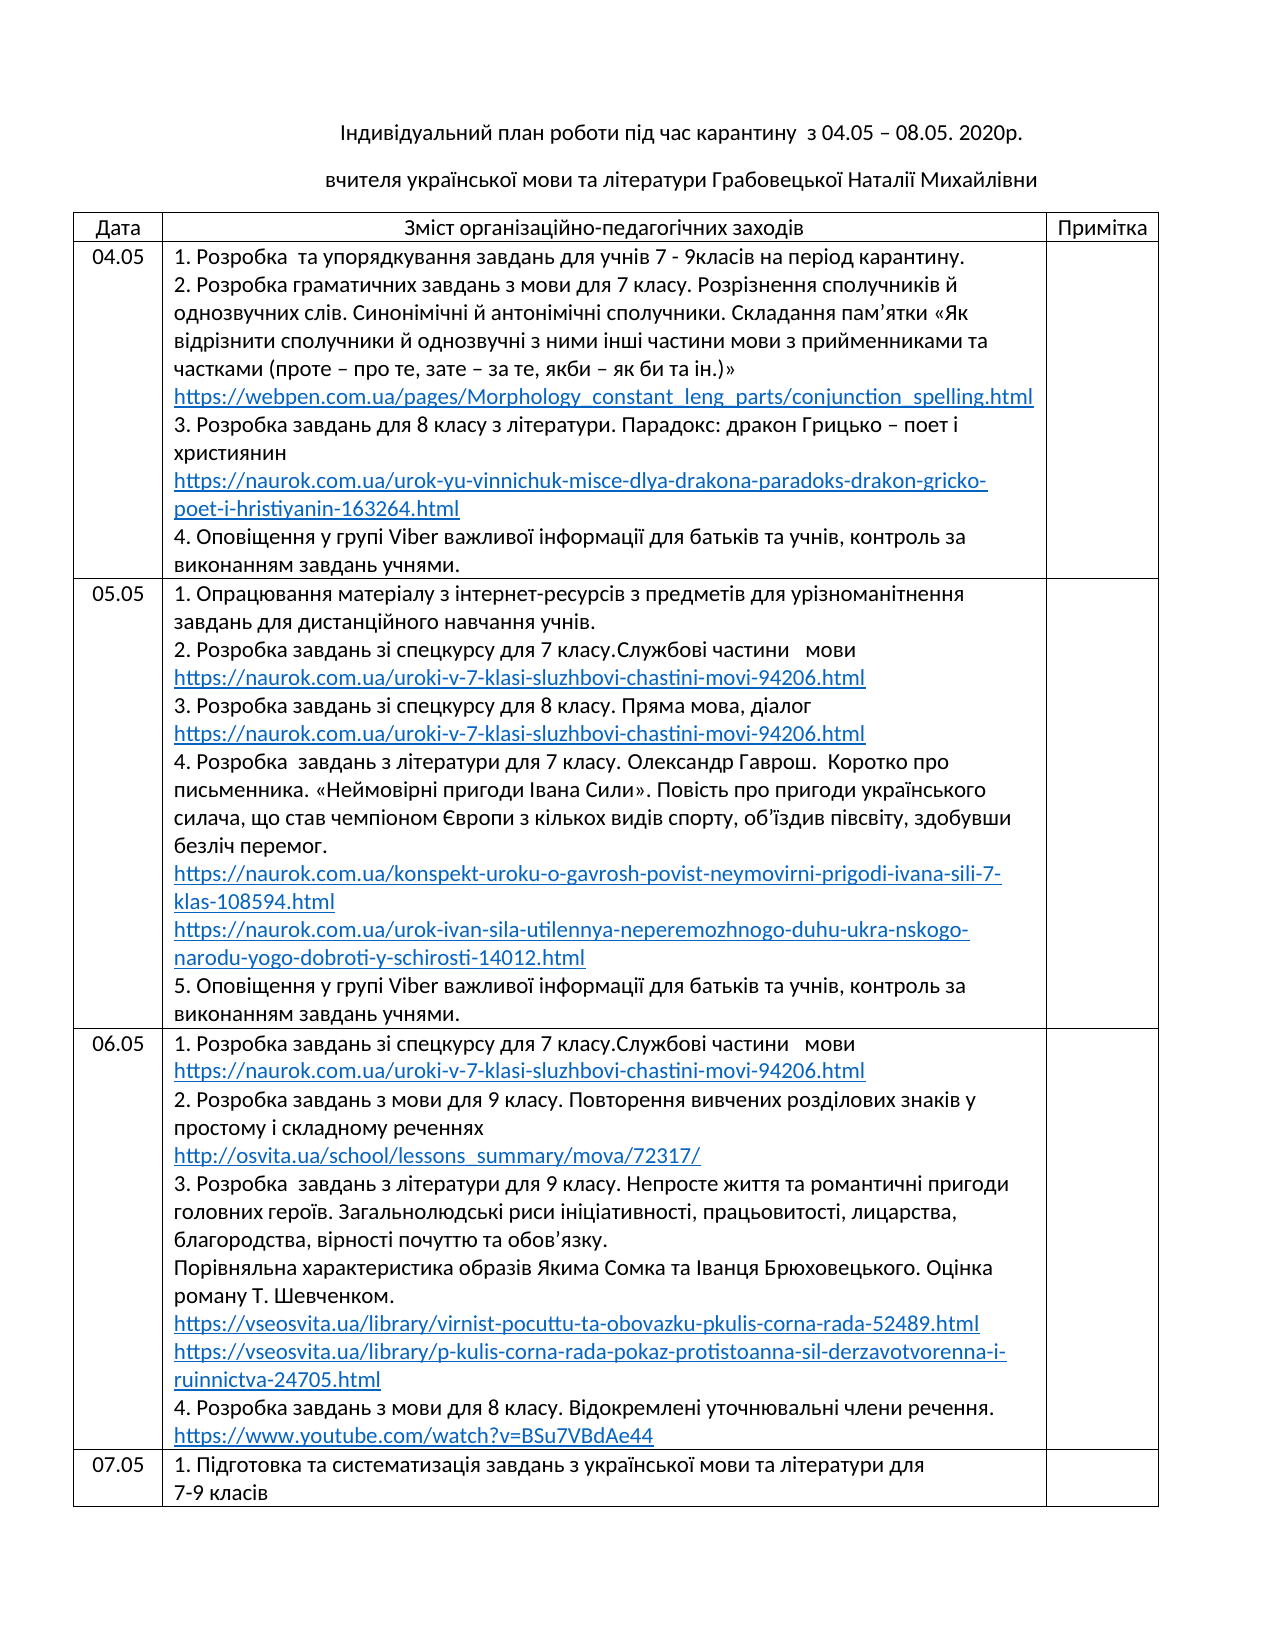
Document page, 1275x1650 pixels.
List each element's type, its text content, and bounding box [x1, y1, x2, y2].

text Індивідуальний план роботи під час карантину з 04.05 – 08.05. 2020р. [177, 118, 1186, 146]
table_cell 1. Розробка та упорядкування завдань для учнів 7 - 9класів на період карантину. 2. Розробка граматичних завдань з мови для 7 класу. Розрізнення сполучників й однозвучних слів. Синонімічні й антонімічні сполучники. Складання пам’ятки «Як відрізнити сполучники й однозвучні з ними інші частини мови з прийменниками та частками (проте – про те, зате – за те, якби – як би та ін.)» https://webpen.com.ua/pages/Morphology_constant_leng_parts/conjunction_spelling.html 3. Розробка завдань для 8 класу з літератури. Парадокс: дракон Грицько – поет і християнин https://naurok.com.ua/urok-yu-vinnichuk-misce-dlya-drakona-paradoks-drakon-gricko-poet-i-hristiyanin-163264.html 4. Оповіщення у групі Viber важливої інформації для батьків та учнів, контроль за виконанням завдань учнями. [163, 242, 1046, 578]
table_cell 07.05 [74, 1450, 162, 1506]
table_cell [163, 1450, 1046, 1506]
table_cell 06.05 [74, 1029, 162, 1449]
table_cell 05.05 [74, 579, 162, 1028]
table_cell 04.05 [74, 242, 162, 578]
table_cell [1047, 1450, 1158, 1506]
table_header Зміст організаційно-педагогічних заходів [163, 213, 1046, 241]
table_cell [1047, 1029, 1158, 1449]
table_header Дата [74, 213, 162, 241]
table_cell [1047, 579, 1158, 1028]
table_cell [1047, 242, 1158, 578]
table_cell 1. Опрацювання матеріалу з інтернет-ресурсів з предметів для урізноманітнення завдань для дистанційного навчання учнів. 2. Розробка завдань зі спецкурсу для 7 класу.Службові частини мови https://naurok.com.ua/uroki-v-7-klasi-sluzhbovi-chastini-movi-94206.html 3. Розробка завдань зі спецкурсу для 8 класу. Пряма мова, діалог https://naurok.com.ua/uroki-v-7-klasi-sluzhbovi-chastini-movi-94206.html 4. Розробка завдань з літератури для 7 класу. Олександр Гаврош. Коротко про письменника. «Неймовірні пригоди Івана Сили». Повість про пригоди українського силача, що став чемпіоном Європи з кількох видів спорту, об’їздив півсвіту, здобувши безліч перемог. https://naurok.com.ua/konspekt-uroku-o-gavrosh-povist-neymovirni-prigodi-ivana-sili-7-klas-108594.html https://naurok.com.ua/urok-ivan-sila-utilennya-neperemozhnogo-duhu-ukra-nskogo-narodu-yogo-dobroti-y-schirosti-14012.html 5. Оповіщення у групі Viber важливої інформації для батьків та учнів, контроль за виконанням завдань учнями. [163, 579, 1046, 1028]
table_header Примітка [1047, 213, 1158, 241]
table_cell 1. Розробка завдань зі спецкурсу для 7 класу.Службові частини мови https://naurok.com.ua/uroki-v-7-klasi-sluzhbovi-chastini-movi-94206.html 2. Розробка завдань з мови для 9 класу. Повторення вивчених розділових знаків у простому і складному реченнях http://osvita.ua/school/lessons_summary/mova/72317/ 3. Розробка завдань з літератури для 9 класу. Непросте життя та романтичні пригоди головних героїв. Загальнолюдські риси ініціативності, працьовитості, лицарства, благородства, вірності почуттю та обов’язку. Порівняльна характеристика образів Якима Сомка та Іванця Брюховецького. Оцінка роману Т. Шевченком. https://vseosvita.ua/library/virnist-pocuttu-ta-obovazku-pkulis-corna-rada-52489.html https://vseosvita.ua/library/p-kulis-corna-rada-pokaz-protistoanna-sil-derzavotvorenna-i-ruinnictva-24705.html 4. Розробка завдань з мови для 8 класу. Відокремлені уточнювальні члени речення. https://www.youtube.com/watch?v=BSu7VBdAe44 [163, 1029, 1046, 1449]
text вчителя української мови та літератури Грабовецької Наталії Михайлівни [177, 165, 1186, 193]
